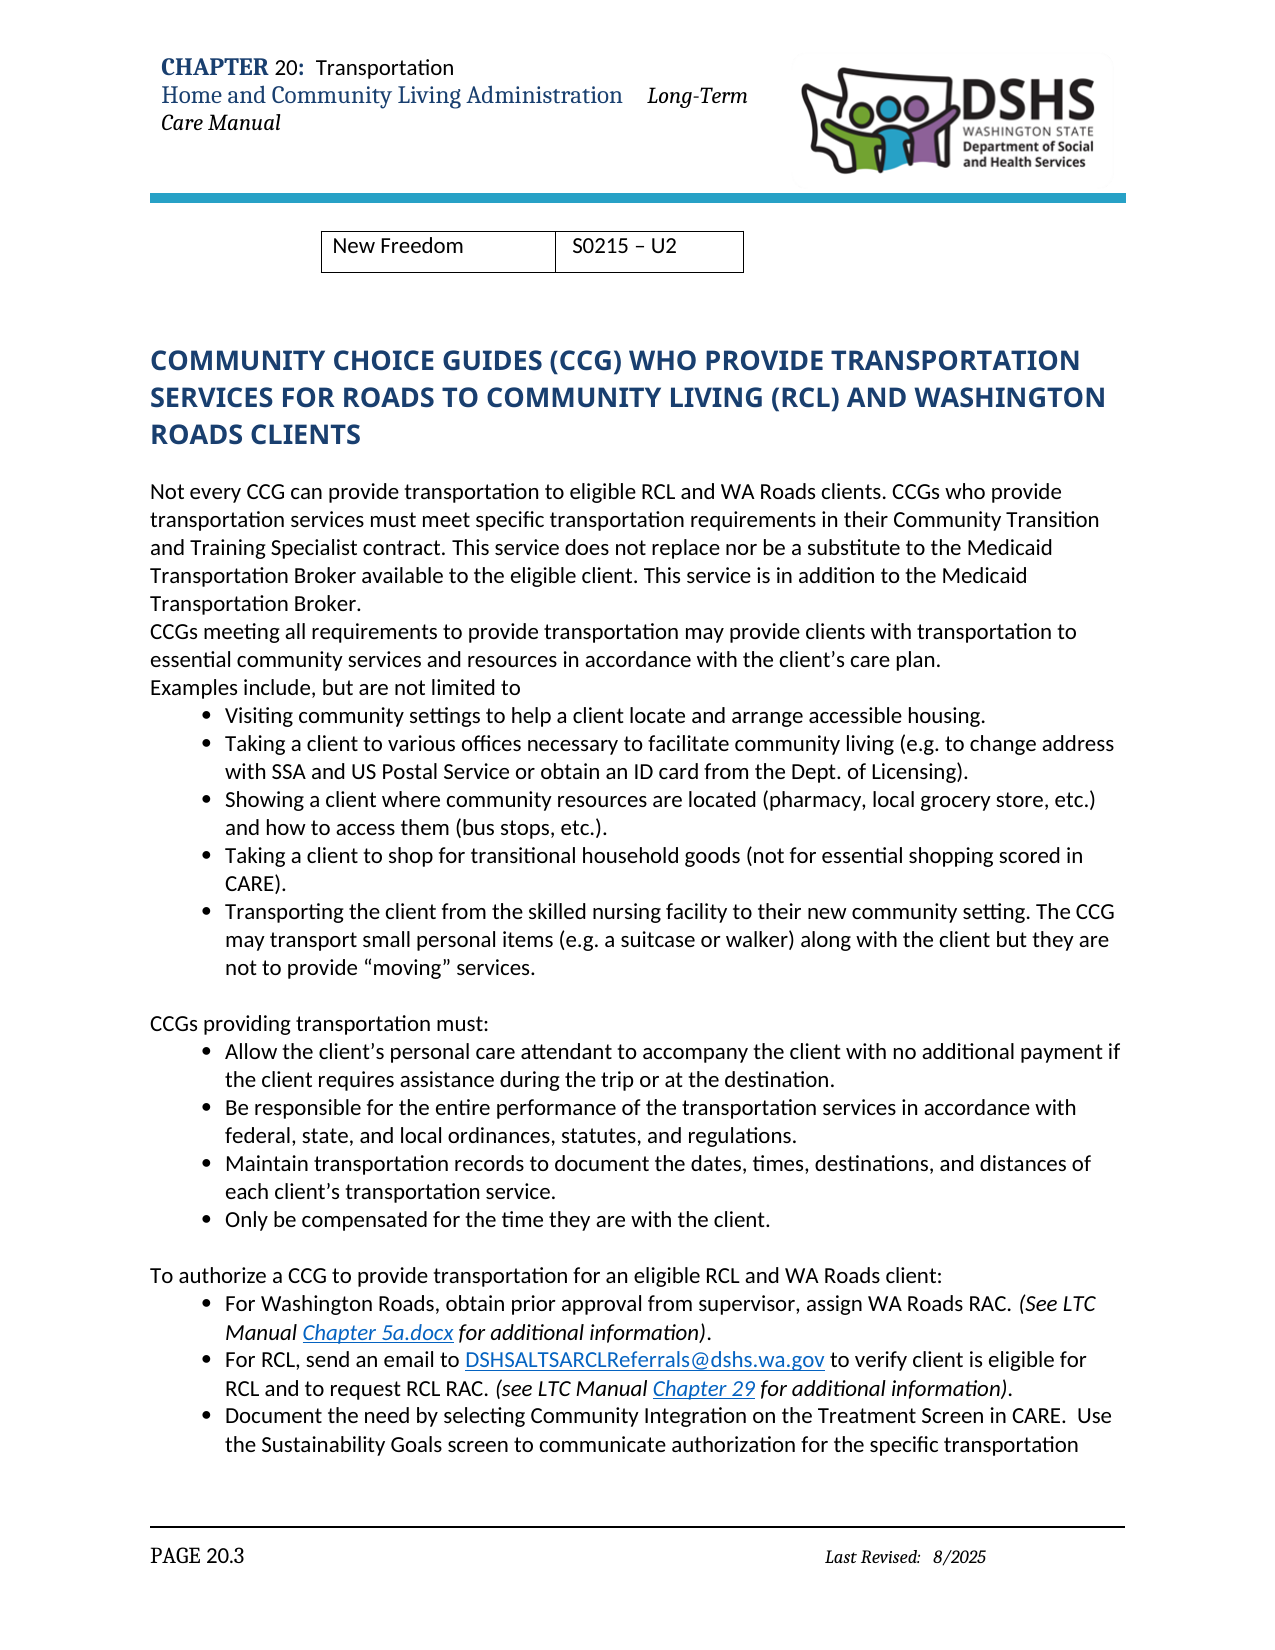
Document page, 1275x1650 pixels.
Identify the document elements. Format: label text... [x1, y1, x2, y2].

list Be responsible for the entire performance of the transportation services in accordance with federal, state, and local ordinances, statutes, and regulations. [202, 1093, 1125, 1149]
table_cell New Freedom [322, 232, 555, 272]
text CCGs providing transportation must: [150, 1009, 1125, 1037]
list For RCL, send an email to DSHSALTSARCLReferrals@dshs.wa.gov to verify client is eligible for RCL and to request RCL RAC. (see LTC Manual Chapter 29 for additional information). [202, 1346, 1125, 1402]
list Visiting community settings to help a client locate and arrange accessible housing. [202, 701, 1125, 729]
subtitle Community choice guides (CCG) who provide transportation services for roads to community living (RCL) and washington roads clients [150, 341, 1125, 452]
list For Washington Roads, obtain prior approval from supervisor, assign WA Roads RAC. (See LTC Manual Chapter 5a.docx for additional information). [202, 1289, 1125, 1346]
list Showing a client where community resources are located (pharmacy, local grocery store, etc.) and how to access them (bus stops, etc.). [202, 785, 1125, 841]
picture [791, 52, 1115, 189]
list Allow the client’s personal care attendant to accompany the client with no additional payment if the client requires assistance during the trip or at the destination. [202, 1037, 1125, 1093]
table_cell S0215 – U2 [556, 232, 743, 272]
text CCGs meeting all requirements to provide transportation may provide clients with transportation to essential community services and resources in accordance with the client’s care plan. [150, 617, 1125, 673]
list Maintain transportation records to document the dates, times, destinations, and distances of each client’s transportation service. [202, 1149, 1125, 1206]
text Not every CCG can provide transportation to eligible RCL and WA Roads clients. CCGs who provide transportation services must meet specific transportation requirements in their Community Transition and Training Specialist contract. This service does not replace nor be a substitute to the Medicaid Transportation Broker available to the eligible client. This service is in addition to the Medicaid Transportation Broker. [150, 477, 1125, 617]
list Transporting the client from the skilled nursing facility to their new community setting. The CCG may transport small personal items (e.g. a suitcase or walker) along with the client but they are not to provide “moving” services. [202, 897, 1125, 981]
text To authorize a CCG to provide transportation for an eligible RCL and WA Roads client: [150, 1262, 1125, 1289]
text Examples include, but are not limited to [150, 673, 1125, 701]
list Taking a client to various offices necessary to facilitate community living (e.g. to change address with SSA and US Postal Service or obtain an ID card from the Dept. of Licensing). [202, 729, 1125, 785]
list Taking a client to shop for transitional household goods (not for essential shopping scored in CARE). [202, 841, 1125, 897]
list Only be compensated for the time they are with the client. [202, 1206, 1125, 1233]
